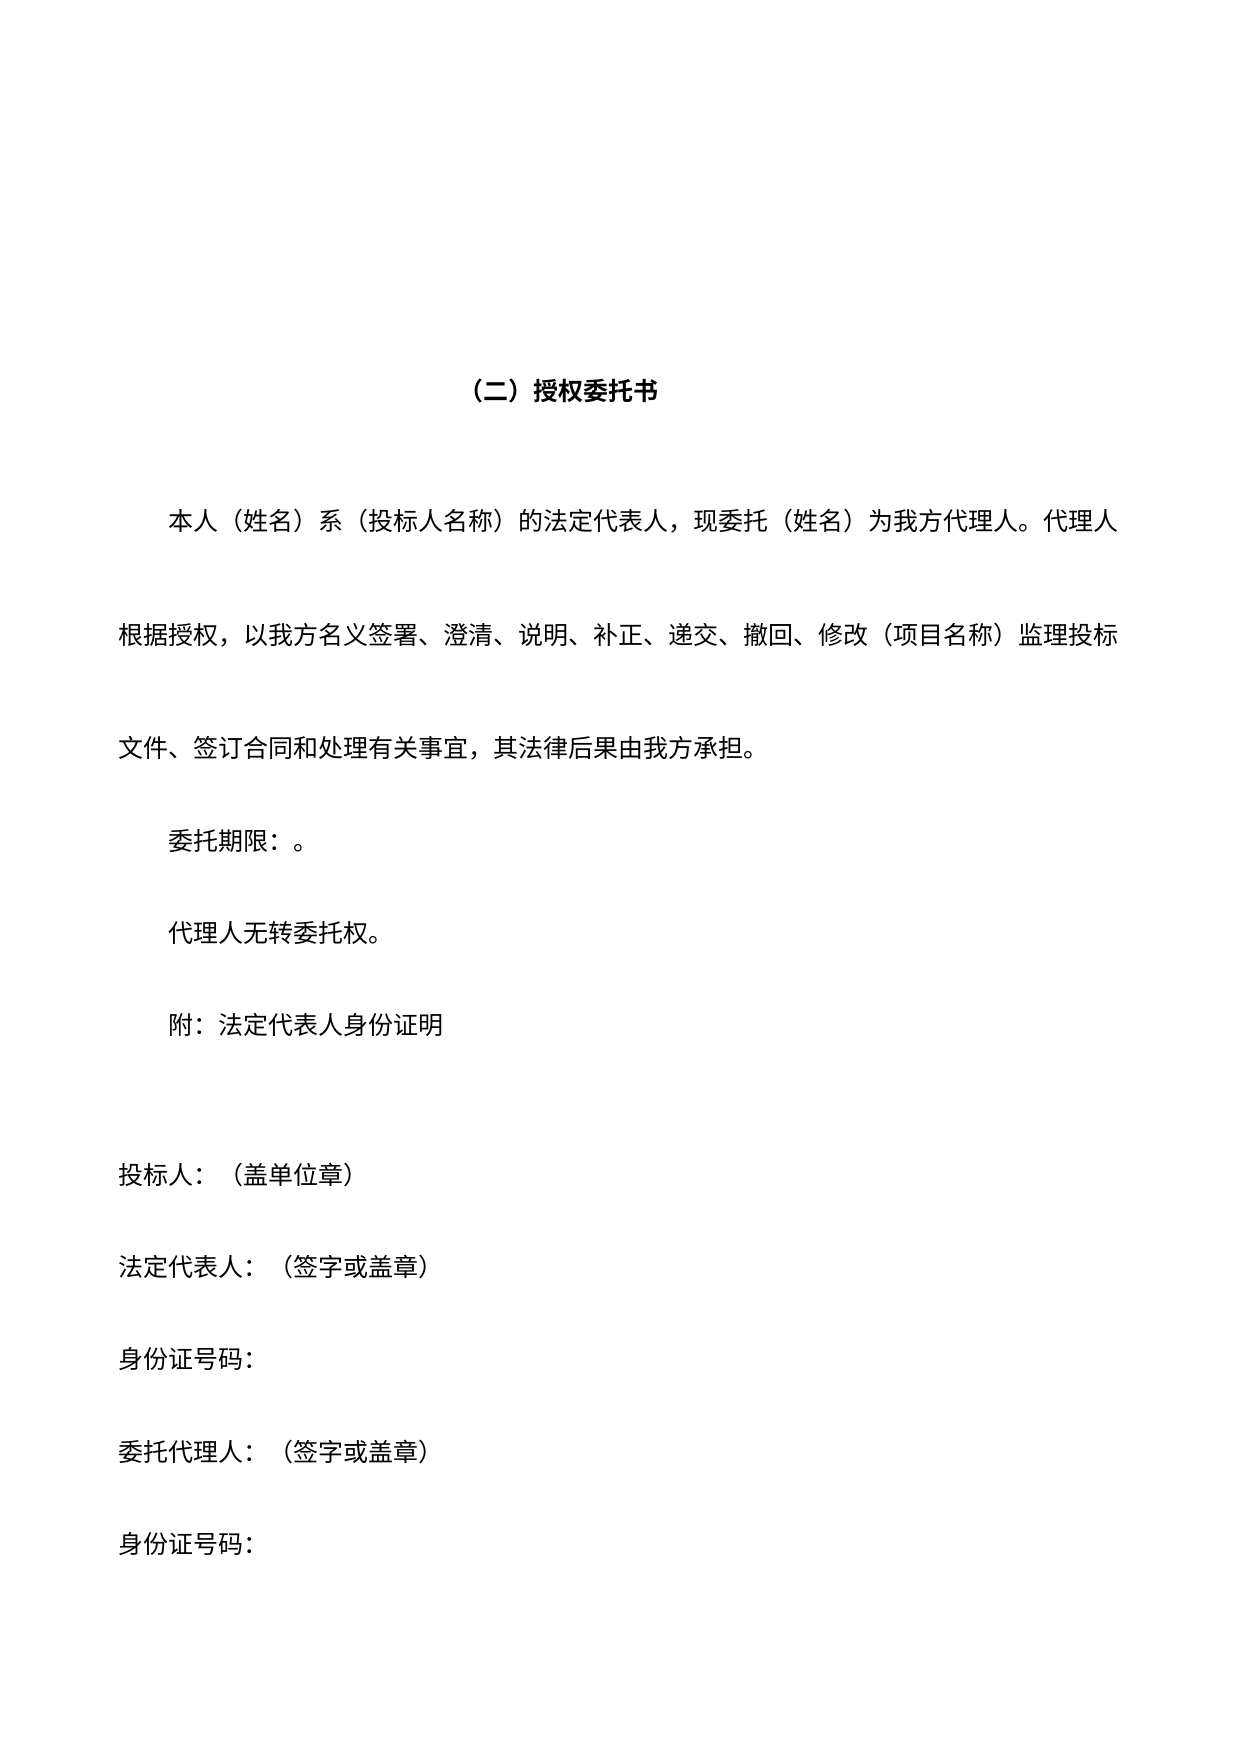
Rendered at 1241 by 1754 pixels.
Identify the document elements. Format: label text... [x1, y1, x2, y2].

text 委托代理人：（签字或盖章） [118, 1418, 1137, 1483]
text （二）授权委托书 [118, 357, 1137, 422]
text 投标人：（盖单位章） [118, 1141, 1137, 1206]
text 法定代表人：（签字或盖章） [118, 1233, 1137, 1298]
text 附：法定代表人身份证明 [118, 991, 1137, 1056]
text 委托期限：。 [118, 807, 1137, 872]
text 代理人无转委托权。 [118, 899, 1137, 964]
text 本人（姓名）系（投标人名称）的法定代表人，现委托（姓名）为我方代理人。代理人根据授权，以我方名义签署、澄清、说明、补正、递交、撤回、修改（项目名称）监理投标文件、签订合同和处理有关事宜，其法律后果由我方承担。 [118, 487, 1137, 779]
text 身份证号码： [118, 1326, 1137, 1391]
text 身份证号码： [118, 1510, 1137, 1575]
